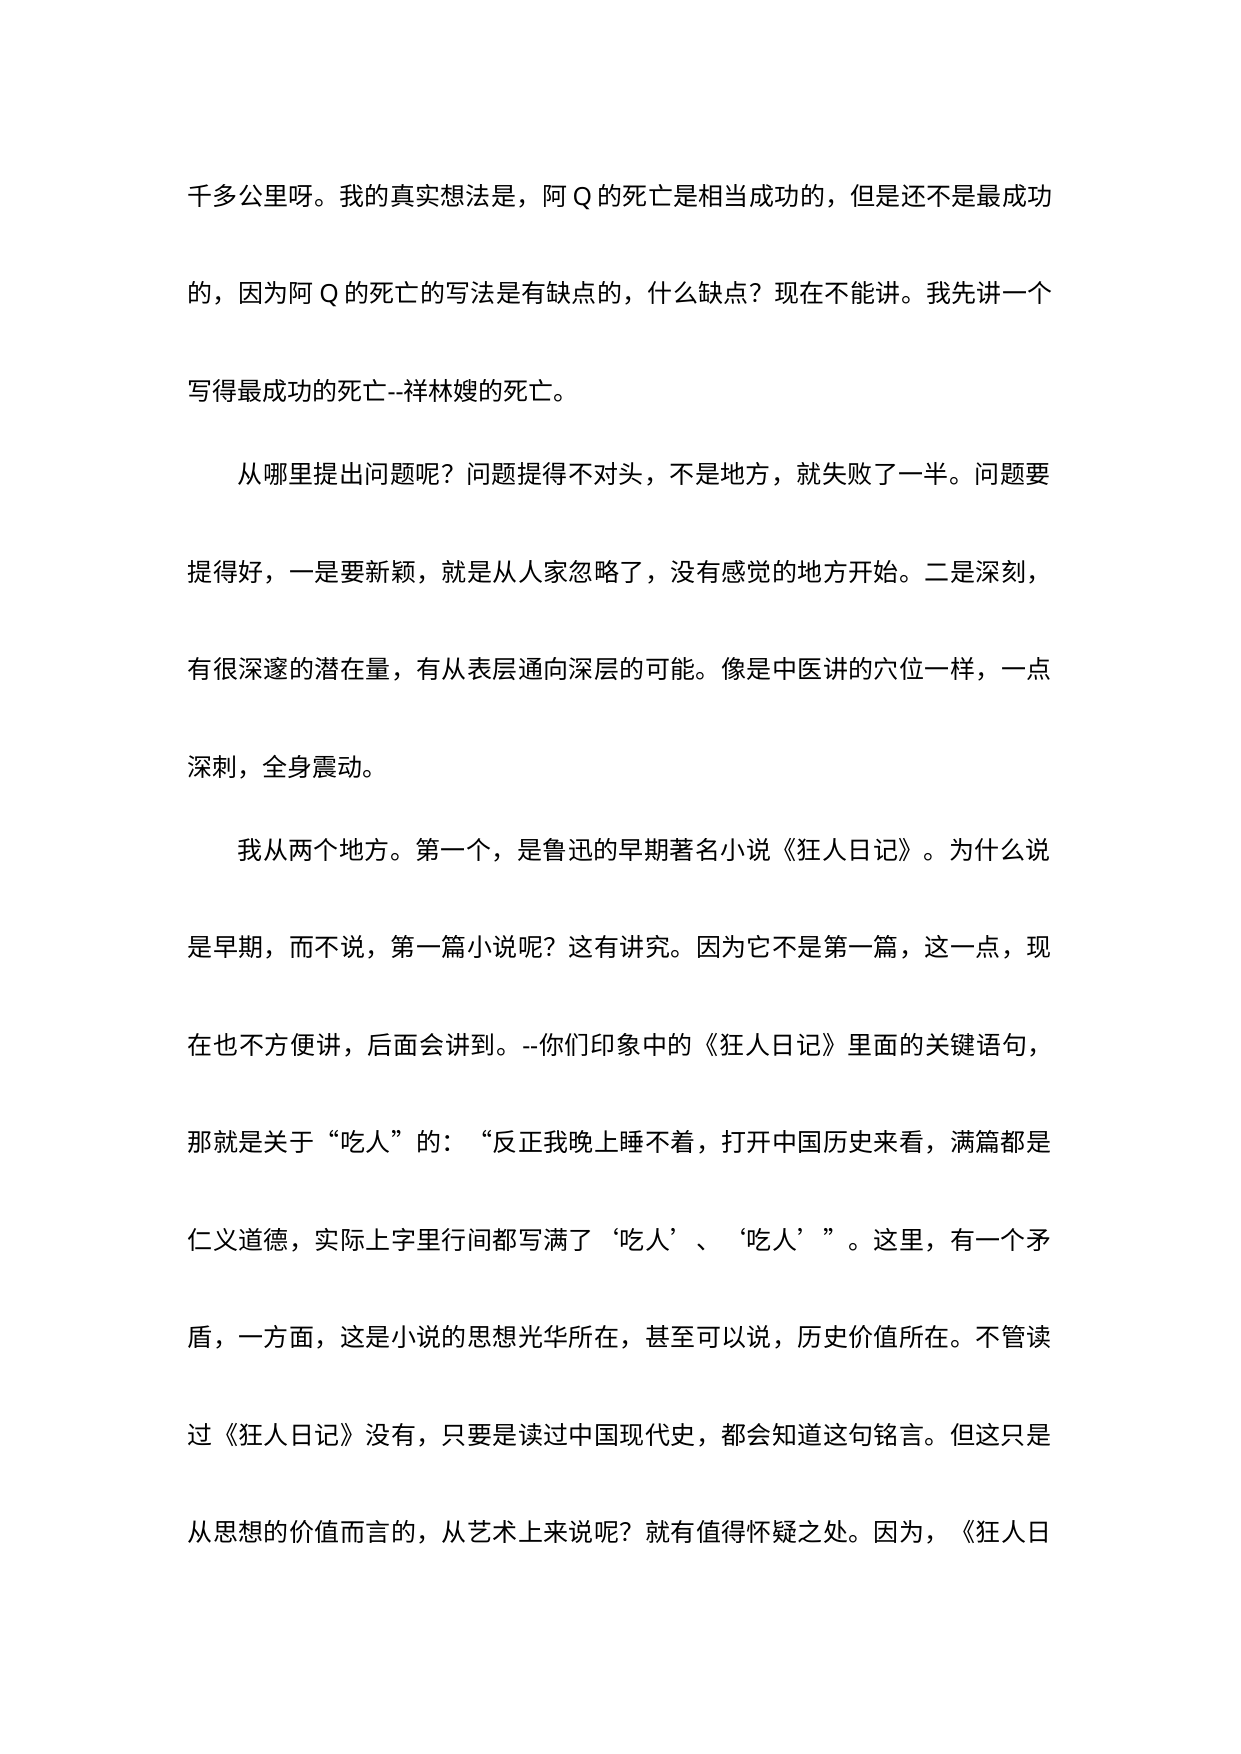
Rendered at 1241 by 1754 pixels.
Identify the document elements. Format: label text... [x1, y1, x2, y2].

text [187, 162, 1053, 422]
text 从哪里提出问题呢？问题提得不对头，不是地方，就失败了一半。问题要提得好，一是要新颖，就是从人家忽略了，没有感觉的地方开始。二是深刻，有很深邃的潜在量，有从表层通向深层的可能。像是中医讲的穴位一样，一点深刺，全身震动。 [187, 440, 1053, 798]
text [187, 816, 1053, 1563]
